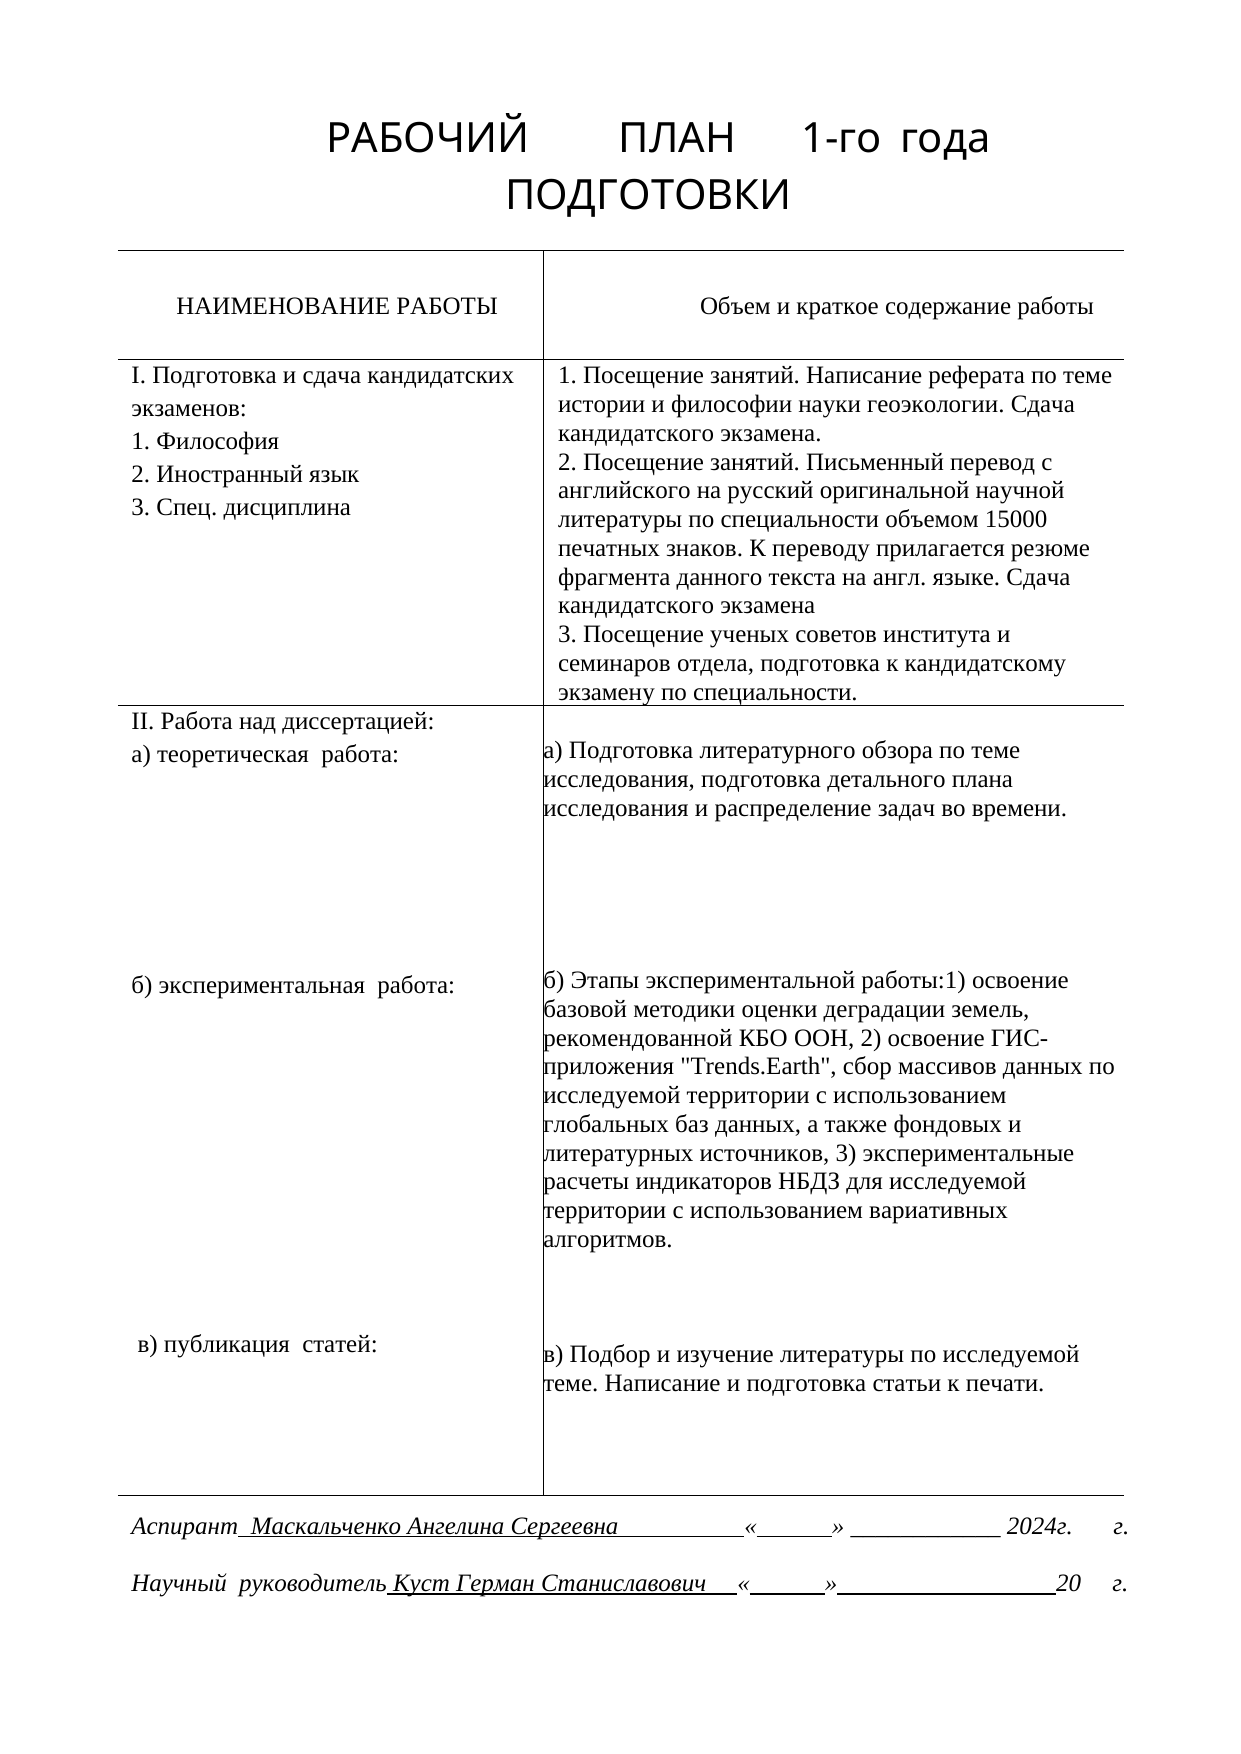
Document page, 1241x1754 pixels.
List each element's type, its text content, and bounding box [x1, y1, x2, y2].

table_cell а) Подготовка литературного обзора по теме исследования, подготовка детального плана исследования и распределение задач во времени. б) Этапы экспериментальной работы:1) освоение базовой методики оценки деградации земель, рекомендованной КБО ООН, 2) освоение ГИС-приложения "Trends.Earth", сбор массивов данных по исследуемой территории с использованием глобальных баз данных, а также фондовых и литературных источников, 3) экспериментальные расчеты индикаторов НБДЗ для исследуемой территории с использованием вариативных алгоритмов. в) Подбор и изучение литературы по исследуемой теме. Написание и подготовка статьи к печати. [544, 706, 1124, 1494]
table_cell 1. Посещение занятий. Написание реферата по теме истории и философии науки геоэкологии. Сдача кандидатского экзамена. 2. Посещение занятий. Письменный перевод с английского на русский оригинальной научной литературы по специальности объемом 15000 печатных знаков. К переводу прилагается резюме фрагмента данного текста на англ. языке. Сдача кандидатского экзамена 3. Посещение ученых советов института и семинаров отдела, подготовка к кандидатскому экзамену по специальности. [544, 360, 1124, 705]
table_header Объем и краткое содержание работы [544, 251, 1124, 359]
table_header НАИМЕНОВАНИЕ РАБОТЫ [118, 251, 543, 359]
table_cell II. Работа над диссертацией: а) теоретическая работа: б) экспериментальная работа: в) публикация статей: [118, 706, 543, 1494]
table_cell I. Подготовка и сдача кандидатских экзаменов: 1. Философия 2. Иностранный язык 3. Спец. дисциплина [118, 360, 543, 705]
subtitle РАБОЧИЙ ПЛАН 1-го года ПОДГОТОВКИ [326, 108, 1232, 222]
